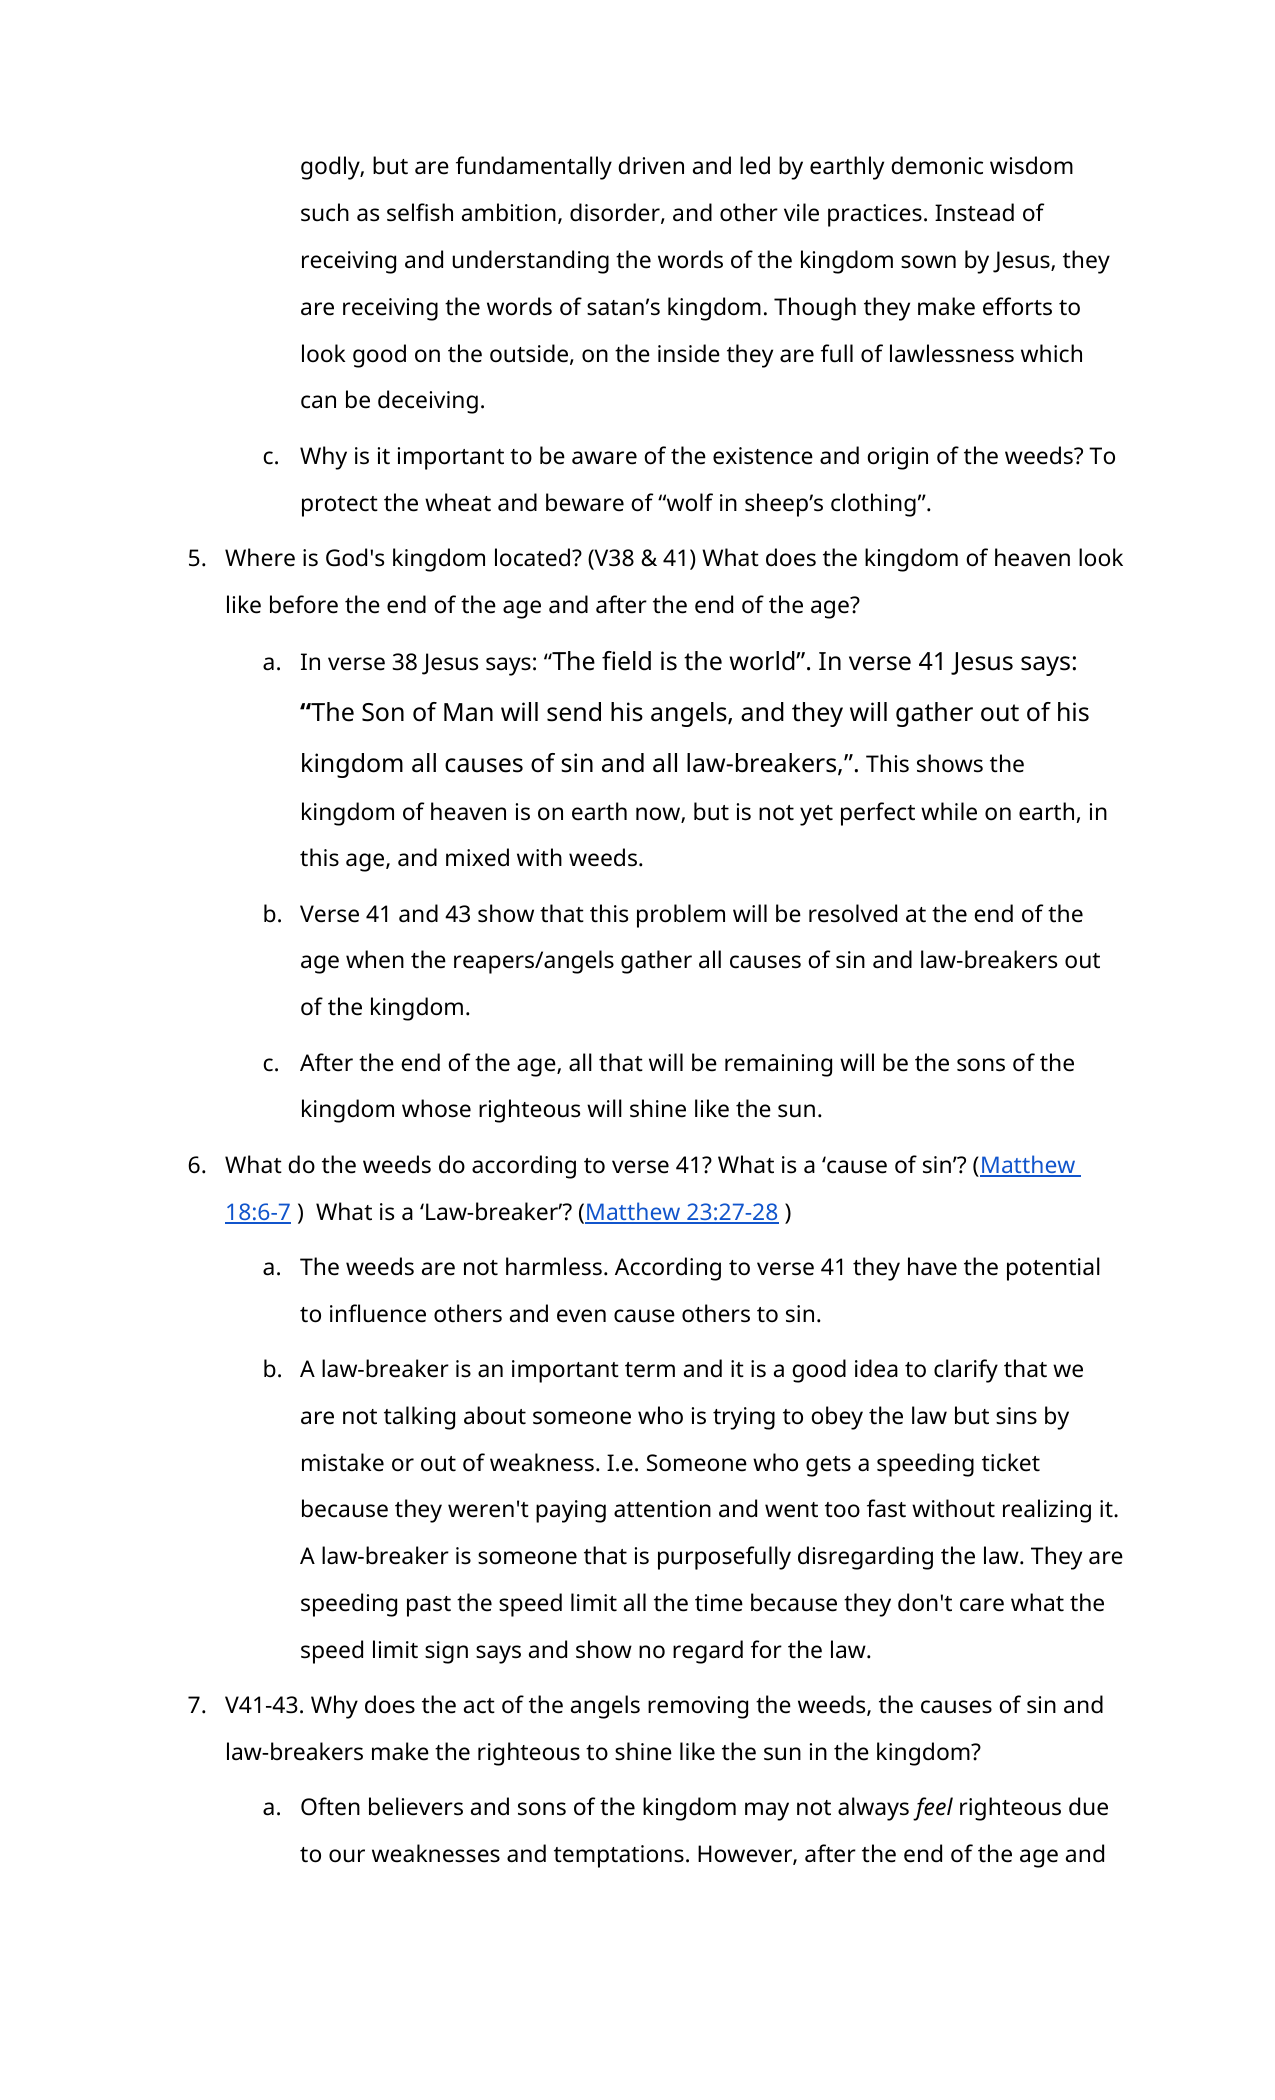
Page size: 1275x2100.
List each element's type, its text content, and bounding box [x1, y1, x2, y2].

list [262, 1791, 1125, 1869]
list V41-43. Why does the act of the angels removing the weeds, the causes of sin and law-breakers make the righteous to shine like the sun in the kingdom? [187, 1689, 1125, 1767]
list Where is God's kingdom located? (V38 & 41) What does the kingdom of heaven look like before the end of the age and after the end of the age? [187, 542, 1125, 620]
list The weeds are not harmless. According to verse 41 they have the potential to influence others and even cause others to sin. [262, 1251, 1125, 1329]
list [262, 150, 1125, 416]
list What do the weeds do according to verse 41? What is a ‘cause of sin’? (Matthew 18:6-7 ) What is a ‘Law-breaker’? (Matthew 23:27-28 ) [187, 1149, 1125, 1227]
list After the end of the age, all that will be remaining will be the sons of the kingdom whose righteous will shine like the sun. [262, 1047, 1125, 1125]
list Verse 41 and 43 show that this problem will be resolved at the end of the age when the reapers/angels gather all causes of sin and law-breakers out of the kingdom. [262, 898, 1125, 1023]
list A law-breaker is an important term and it is a good idea to clarify that we are not talking about someone who is trying to obey the law but sins by mistake or out of weakness. I.e. Someone who gets a speeding ticket because they weren't paying attention and went too fast without realizing it. A law-breaker is someone that is purposefully disregarding the law. They are speeding past the speed limit all the time because they don't care what the speed limit sign says and show no regard for the law. [262, 1353, 1125, 1665]
list In verse 38 Jesus says: “The field is the world”. In verse 41 Jesus says: “The Son of Man will send his angels, and they will gather out of his kingdom all causes of sin and all law-breakers,”. This shows the kingdom of heaven is on earth now, but is not yet perfect while on earth, in this age, and mixed with weeds. [262, 644, 1125, 874]
list Why is it important to be aware of the existence and origin of the weeds? To protect the wheat and beware of “wolf in sheep’s clothing”. [262, 439, 1125, 518]
